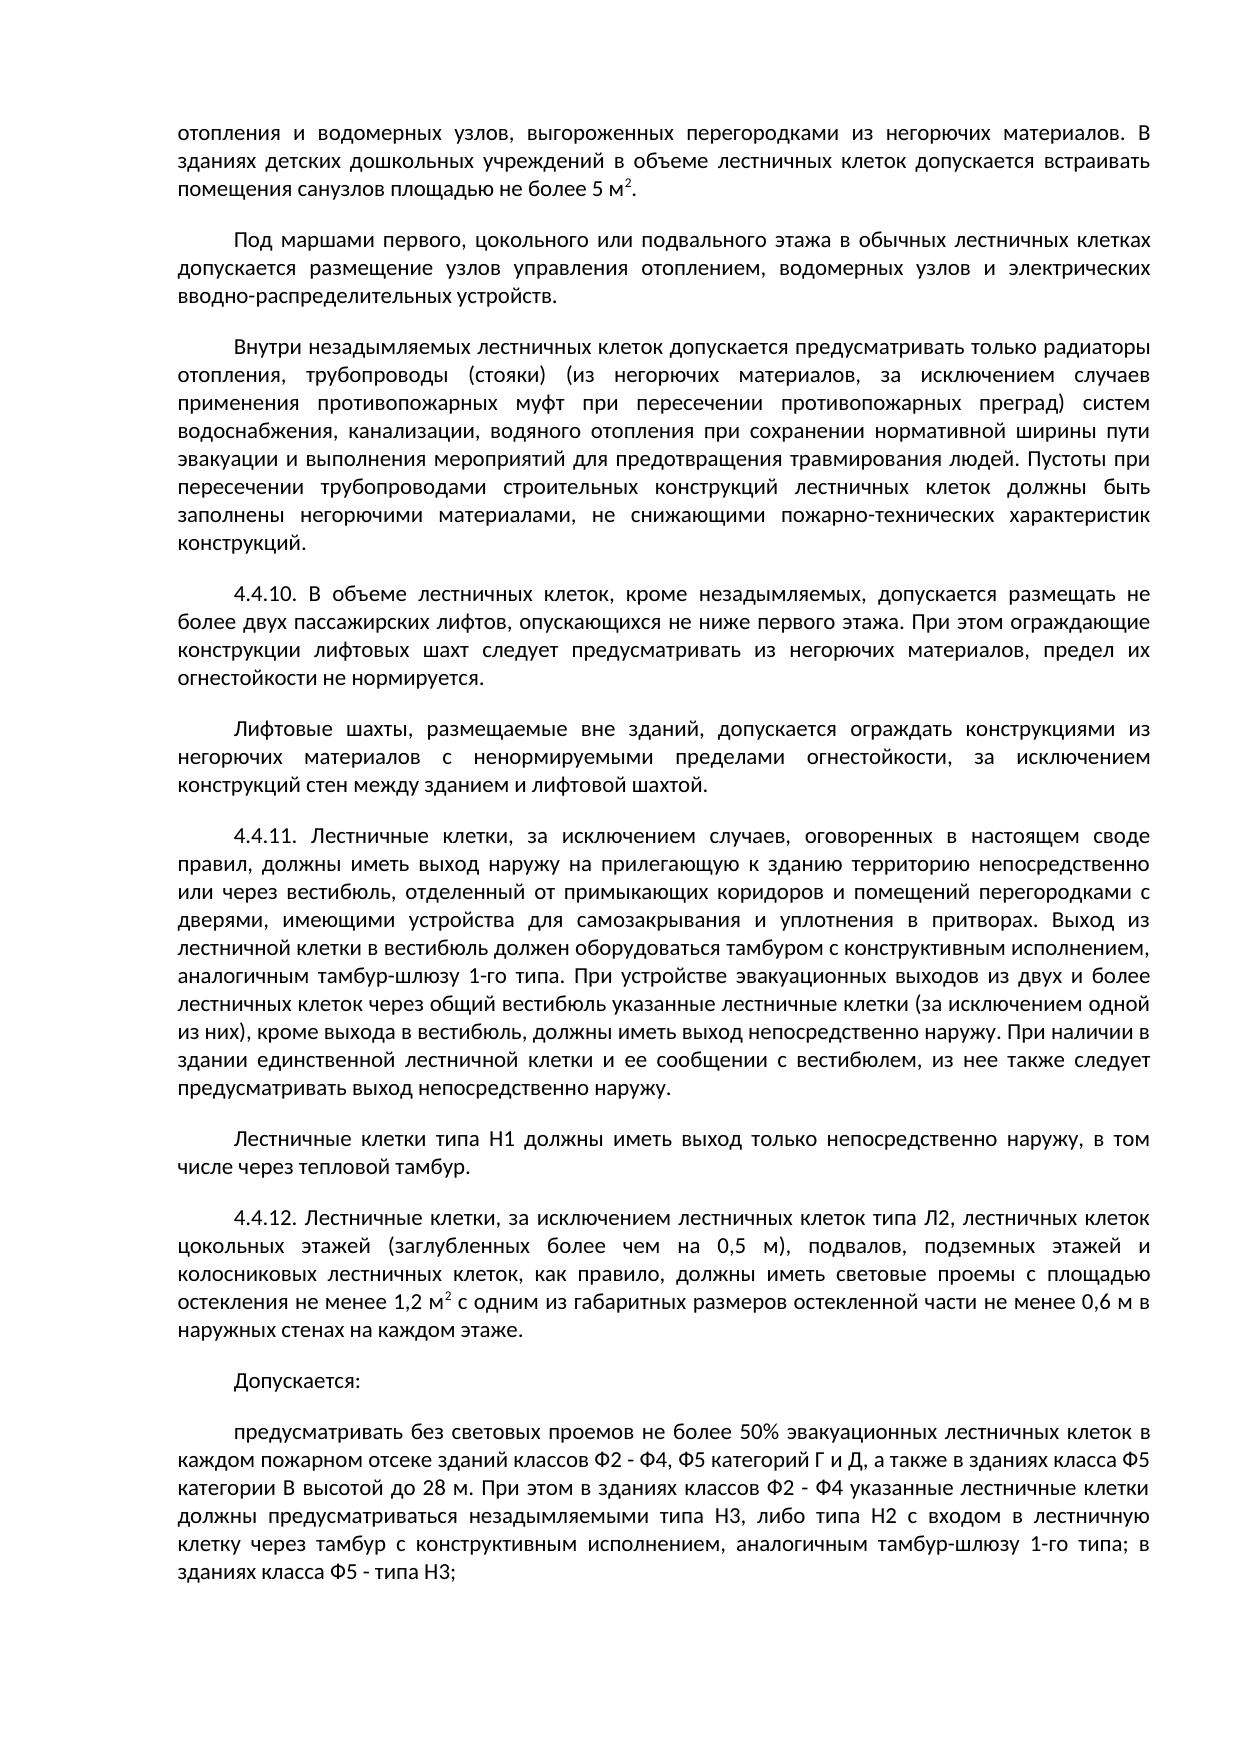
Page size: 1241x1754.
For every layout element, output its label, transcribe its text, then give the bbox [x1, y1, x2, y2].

text 4.4.12. Лестничные клетки, за исключением лестничных клеток типа Л2, лестничных клеток цокольных этажей (заглубленных более чем на 0,5 м), подвалов, подземных этажей и колосниковых лестничных клеток, как правило, должны иметь световые проемы с площадью остекления не менее 1,2 м2 с одним из габаритных размеров остекленной части не менее 0,6 м в наружных стенах на каждом этаже. [177, 1203, 1152, 1343]
text Лестничные клетки типа Н1 должны иметь выход только непосредственно наружу, в том числе через тепловой тамбур. [177, 1124, 1152, 1180]
text Внутри незадымляемых лестничных клеток допускается предусматривать только радиаторы отопления, трубопроводы (стояки) (из негорючих материалов, за исключением случаев применения противопожарных муфт при пересечении противопожарных преград) систем водоснабжения, канализации, водяного отопления при сохранении нормативной ширины пути эвакуации и выполнения мероприятий для предотвращения травмирования людей. Пустоты при пересечении трубопроводами строительных конструкций лестничных клеток должны быть заполнены негорючими материалами, не снижающими пожарно-технических характеристик конструкций. [177, 332, 1152, 556]
text Лифтовые шахты, размещаемые вне зданий, допускается ограждать конструкциями из негорючих материалов с ненормируемыми пределами огнестойкости, за исключением конструкций стен между зданием и лифтовой шахтой. [177, 714, 1152, 798]
text предусматривать без световых проемов не более 50% эвакуационных лестничных клеток в каждом пожарном отсеке зданий классов Ф2 - Ф4, Ф5 категорий Г и Д, а также в зданиях класса Ф5 категории В высотой до 28 м. При этом в зданиях классов Ф2 - Ф4 указанные лестничные клетки должны предусматриваться незадымляемыми типа Н3, либо типа Н2 с входом в лестничную клетку через тамбур с конструктивным исполнением, аналогичным тамбур-шлюзу 1-го типа; в зданиях класса Ф5 - типа Н3; [177, 1417, 1152, 1585]
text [177, 118, 1152, 202]
text 4.4.10. В объеме лестничных клеток, кроме незадымляемых, допускается размещать не более двух пассажирских лифтов, опускающихся не ниже первого этажа. При этом ограждающие конструкции лифтовых шахт следует предусматривать из негорючих материалов, предел их огнестойкости не нормируется. [177, 579, 1152, 691]
text 4.4.11. Лестничные клетки, за исключением случаев, оговоренных в настоящем своде правил, должны иметь выход наружу на прилегающую к зданию территорию непосредственно или через вестибюль, отделенный от примыкающих коридоров и помещений перегородками с дверями, имеющими устройства для самозакрывания и уплотнения в притворах. Выход из лестничной клетки в вестибюль должен оборудоваться тамбуром с конструктивным исполнением, аналогичным тамбур-шлюзу 1-го типа. При устройстве эвакуационных выходов из двух и более лестничных клеток через общий вестибюль указанные лестничные клетки (за исключением одной из них), кроме выхода в вестибюль, должны иметь выход непосредственно наружу. При наличии в здании единственной лестничной клетки и ее сообщении с вестибюлем, из нее также следует предусматривать выход непосредственно наружу. [177, 821, 1152, 1101]
text Допускается: [177, 1366, 1152, 1394]
text Под маршами первого, цокольного или подвального этажа в обычных лестничных клетках допускается размещение узлов управления отоплением, водомерных узлов и электрических вводно-распределительных устройств. [177, 225, 1152, 309]
